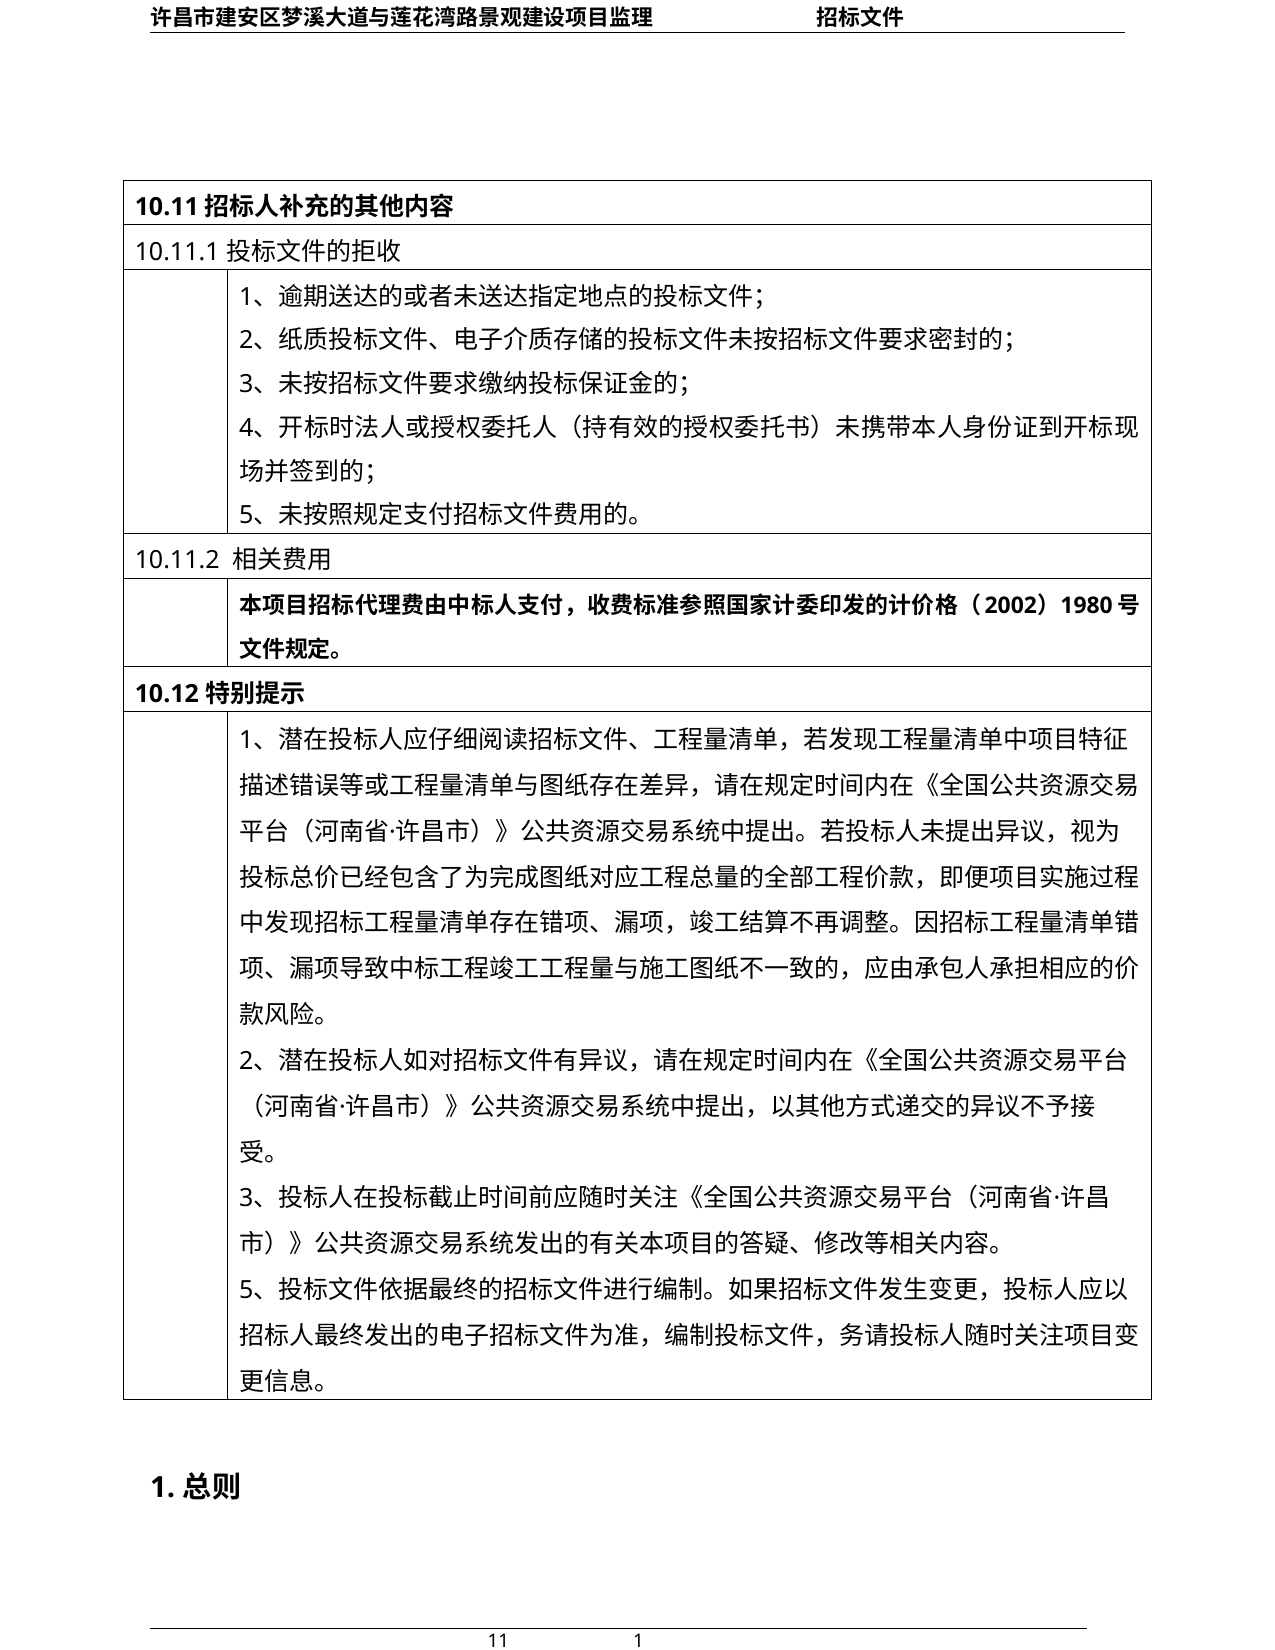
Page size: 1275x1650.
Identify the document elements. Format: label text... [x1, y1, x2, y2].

table_cell [124, 270, 227, 533]
text 1. 总则 [150, 1461, 1125, 1507]
table_cell 10.11.1 投标文件的拒收 [124, 225, 1151, 269]
table_cell 1、逾期送达的或者未送达指定地点的投标文件； 2、纸质投标文件、电子介质存储的投标文件未按招标文件要求密封的； 3、未按招标文件要求缴纳投标保证金的； 4、开标时法人或授权委托人（持有效的授权委托书）未携带本人身份证到开标现场并签到的； 5、未按照规定支付招标文件费用的。 [228, 270, 1151, 533]
table_cell 10.11招标人补充的其他内容 [124, 181, 1151, 224]
table_cell [124, 712, 227, 1399]
table_cell 10.11.2 相关费用 [124, 534, 1151, 577]
table_cell 本项目招标代理费由中标人支付，收费标准参照国家计委印发的计价格（2002）1980号文件规定。 [228, 579, 1151, 666]
table_cell 10.12 特别提示 [124, 667, 1151, 711]
table_cell [124, 579, 227, 666]
table_cell 1、潜在投标人应仔细阅读招标文件、工程量清单，若发现工程量清单中项目特征描述错误等或工程量清单与图纸存在差异，请在规定时间内在《全国公共资源交易平台（河南省·许昌市）》公共资源交易系统中提出。若投标人未提出异议，视为投标总价已经包含了为完成图纸对应工程总量的全部工程价款，即便项目实施过程中发现招标工程量清单存在错项、漏项，竣工结算不再调整。因招标工程量清单错项、漏项导致中标工程竣工工程量与施工图纸不一致的，应由承包人承担相应的价款风险。 2、潜在投标人如对招标文件有异议，请在规定时间内在《全国公共资源交易平台（河南省·许昌市）》公共资源交易系统中提出，以其他方式递交的异议不予接受。 3、投标人在投标截止时间前应随时关注《全国公共资源交易平台（河南省·许昌市）》公共资源交易系统发出的有关本项目的答疑、修改等相关内容。 5、投标文件依据最终的招标文件进行编制。如果招标文件发生变更，投标人应以招标人最终发出的电子招标文件为准，编制投标文件，务请投标人随时关注项目变更信息。 [228, 712, 1151, 1399]
